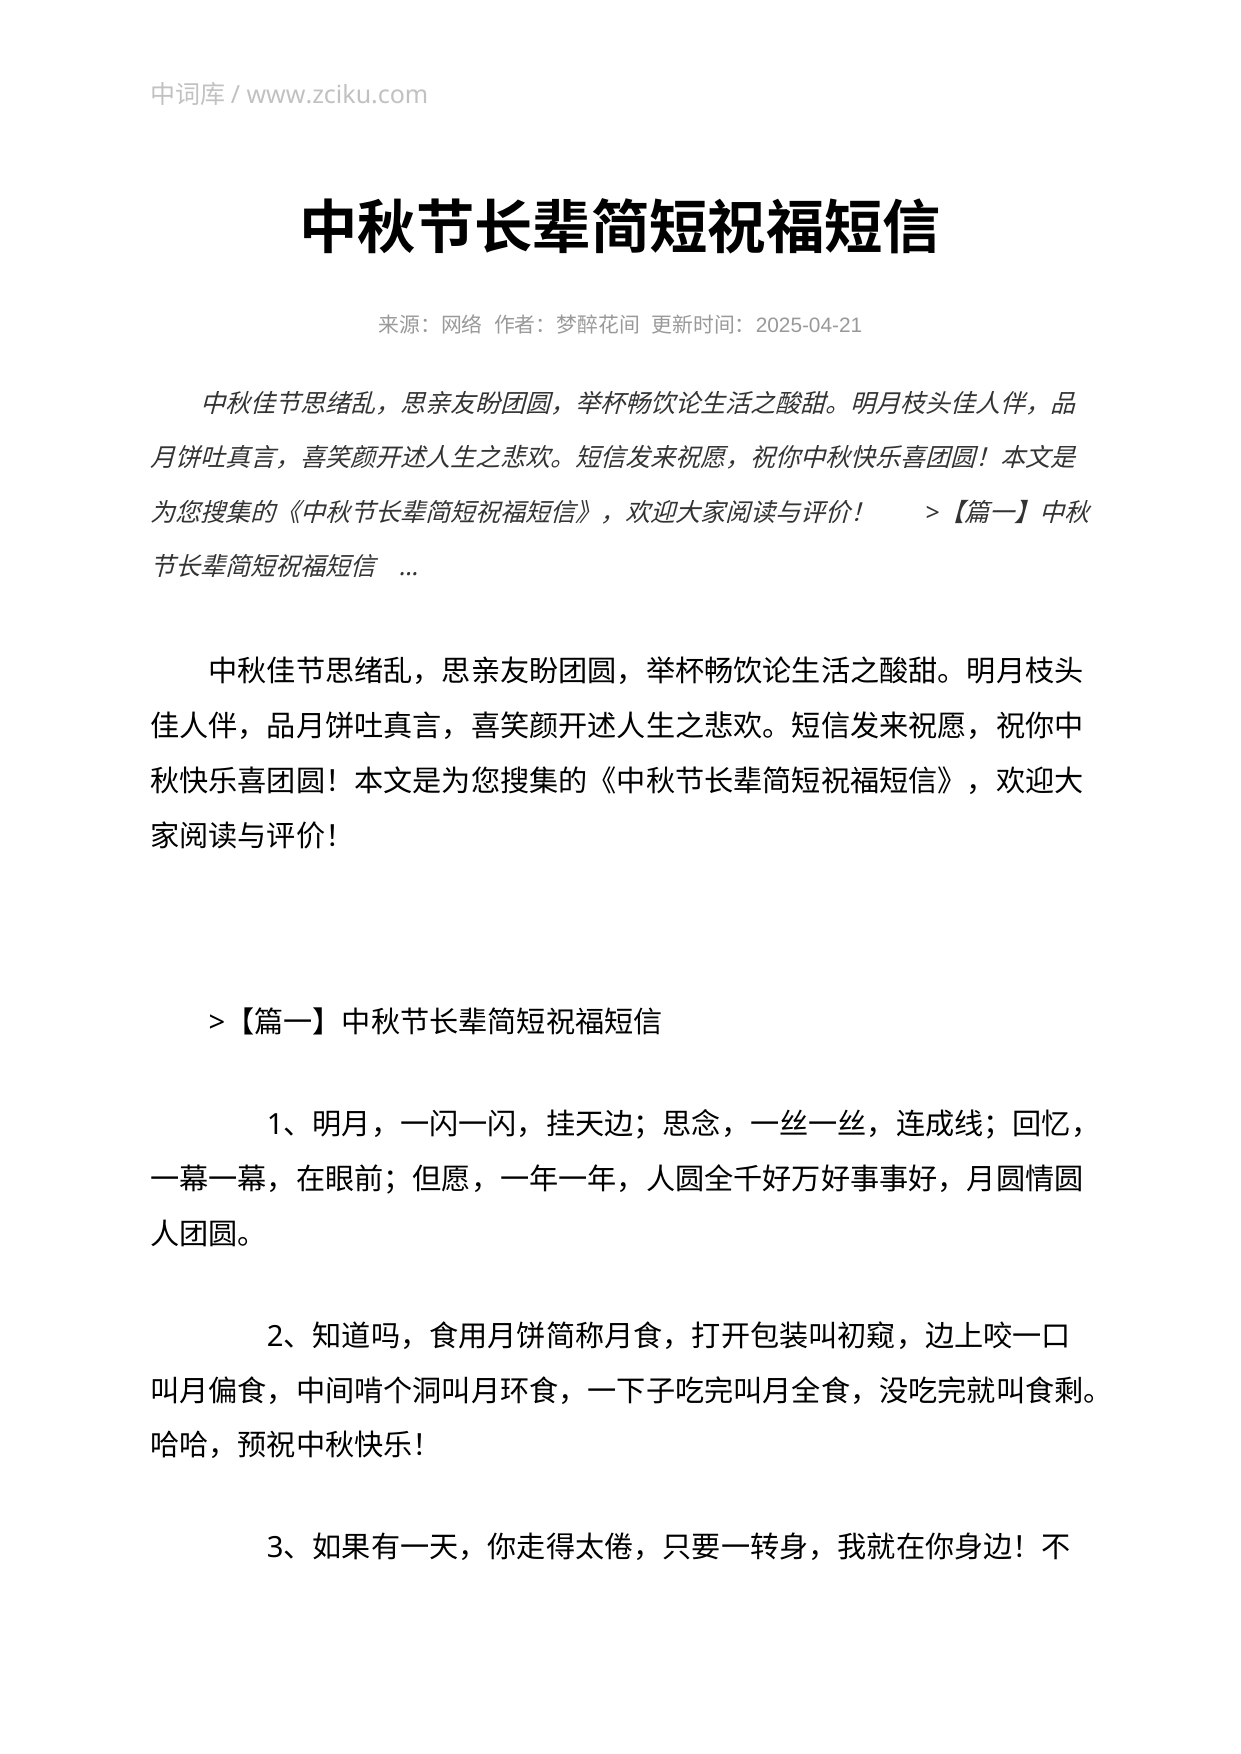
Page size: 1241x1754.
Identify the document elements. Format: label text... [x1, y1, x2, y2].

text >【篇一】中秋节长辈简短祝福短信 [150, 998, 1090, 1041]
text 1、明月，一闪一闪，挂天边；思念，一丝一丝，连成线；回忆，一幕一幕，在眼前；但愿，一年一年，人圆全千好万好事事好，月圆情圆人团圆。 [150, 1100, 1090, 1253]
text 中秋佳节思绪乱，思亲友盼团圆，举杯畅饮论生活之酸甜。明月枝头佳人伴，品月饼吐真言，喜笑颜开述人生之悲欢。短信发来祝愿，祝你中秋快乐喜团圆！本文是为您搜集的《中秋节长辈简短祝福短信》，欢迎大家阅读与评价！ >【篇一】中秋节长辈简短祝福短信 ... [150, 383, 1090, 583]
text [150, 1524, 1090, 1566]
subtitle 中秋节长辈简短祝福短信 [150, 181, 1090, 266]
text 中秋佳节思绪乱，思亲友盼团圆，举杯畅饮论生活之酸甜。明月枝头佳人伴，品月饼吐真言，喜笑颜开述人生之悲欢。短信发来祝愿，祝你中秋快乐喜团圆！本文是为您搜集的《中秋节长辈简短祝福短信》，欢迎大家阅读与评价！ [150, 648, 1090, 855]
text 2、知道吗，食用月饼简称月食，打开包装叫初窥，边上咬一口叫月偏食，中间啃个洞叫月环食，一下子吃完叫月全食，没吃完就叫食剩。哈哈，预祝中秋快乐！ [150, 1312, 1090, 1464]
text 来源：网络 作者：梦醉花间 更新时间：2025-04-21 [150, 313, 1090, 337]
